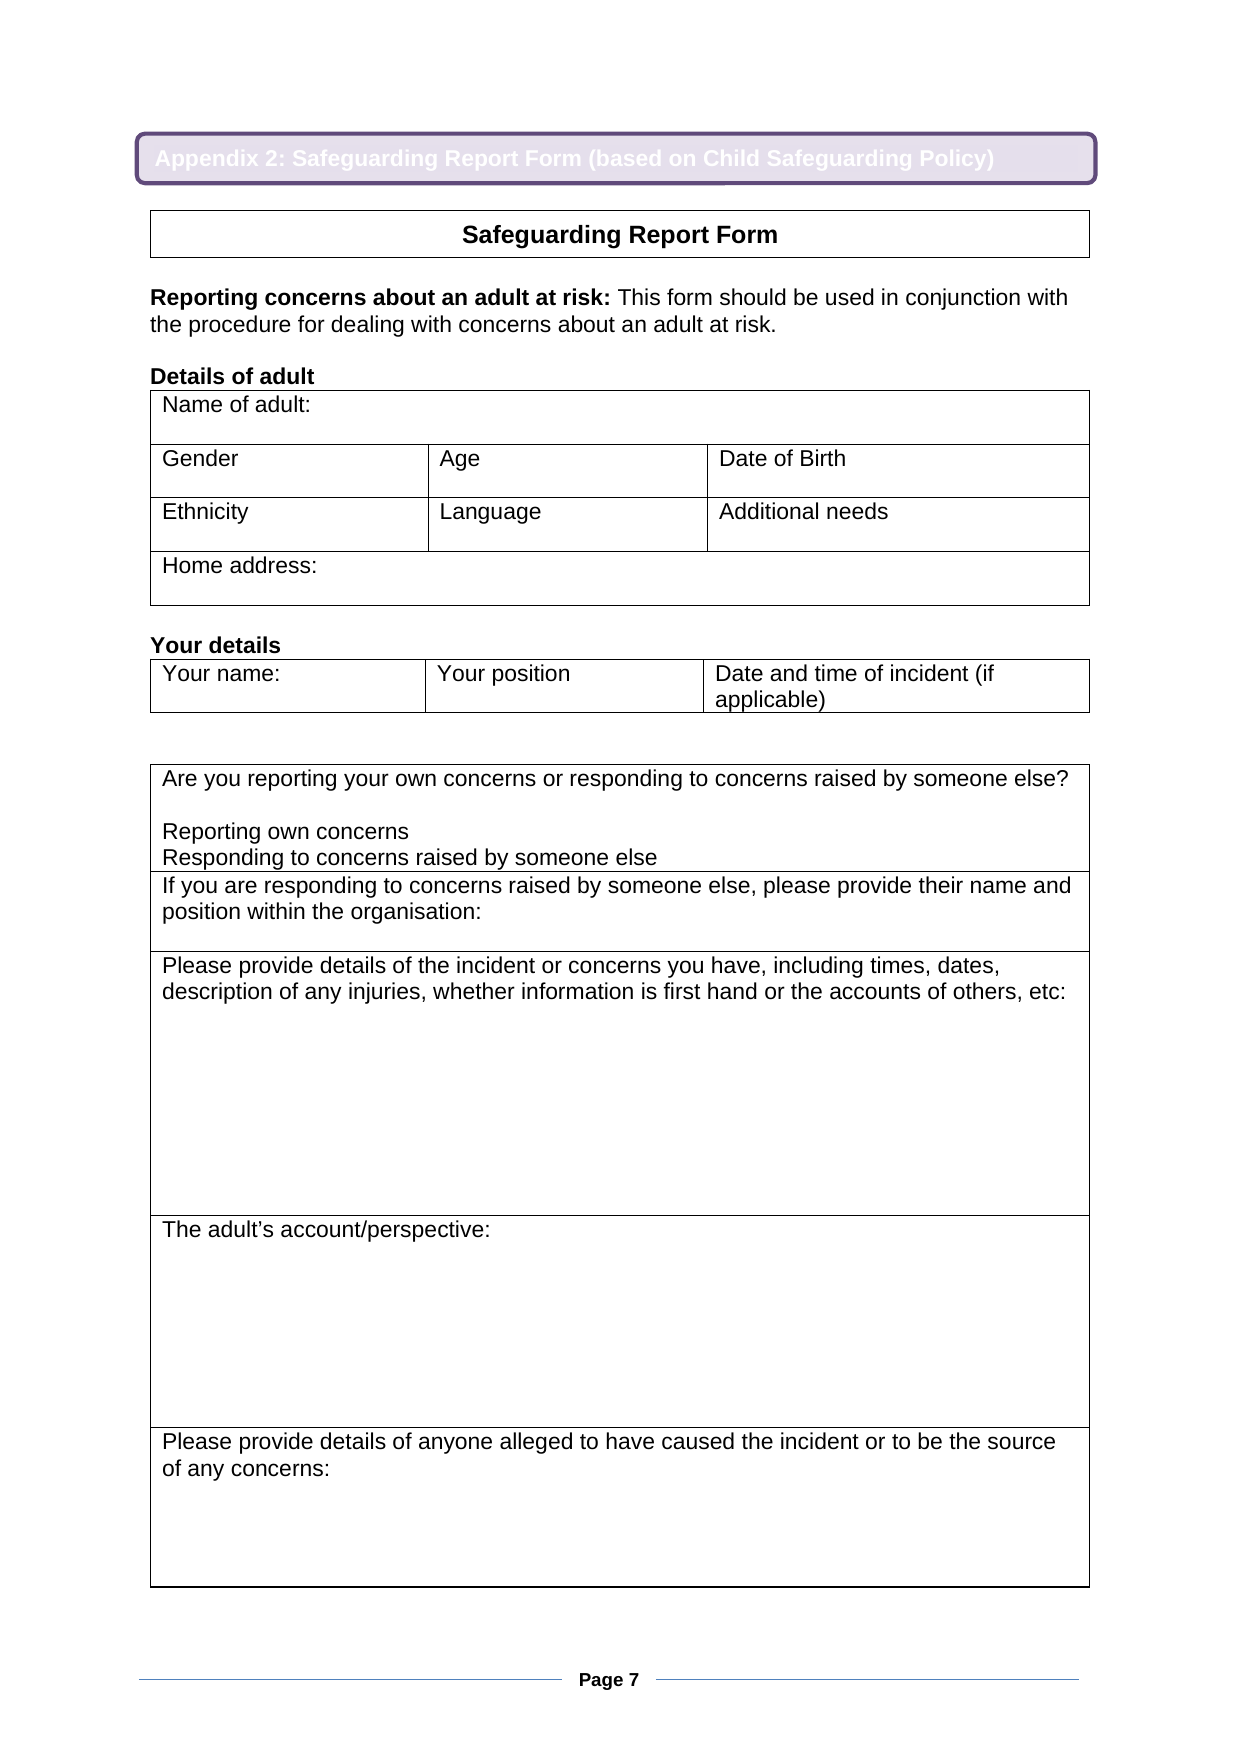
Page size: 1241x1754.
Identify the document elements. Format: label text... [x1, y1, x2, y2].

table_cell Home address: [151, 552, 1089, 605]
table_cell Gender [151, 445, 428, 497]
table_cell Please provide details of anyone alleged to have caused the incident or to be the source of any concerns: [151, 1428, 1089, 1586]
table_cell Additional needs [708, 498, 1089, 551]
table_cell Age [429, 445, 707, 497]
text Details of adult [150, 363, 1090, 390]
table_cell The adult’s account/perspective: [151, 1216, 1089, 1427]
table_cell Date of Birth [708, 445, 1089, 497]
table_cell If you are responding to concerns raised by someone else, please provide their name and position within the organisation: [151, 872, 1089, 951]
table_header Your position [426, 660, 703, 712]
table_header Your name: [151, 660, 425, 712]
text Reporting concerns about an adult at risk: This form should be used in conjunction with the procedure for dealing with concerns about an adult at risk. [150, 284, 1090, 337]
table_header Date and time of incident (if applicable) [704, 660, 1089, 712]
table_header Name of adult: [151, 391, 1089, 443]
table_cell Ethnicity [151, 498, 428, 551]
text Your details [150, 632, 1090, 658]
table_header Are you reporting your own concerns or responding to concerns raised by someone else? Reporting own concerns Responding to concerns raised by someone else [151, 765, 1089, 871]
table_cell Language [429, 498, 707, 551]
table_cell Please provide details of the incident or concerns you have, including times, dates, description of any injuries, whether information is first hand or the accounts of others, etc: [151, 952, 1089, 1215]
table_header Safeguarding Report Form [151, 211, 1089, 257]
